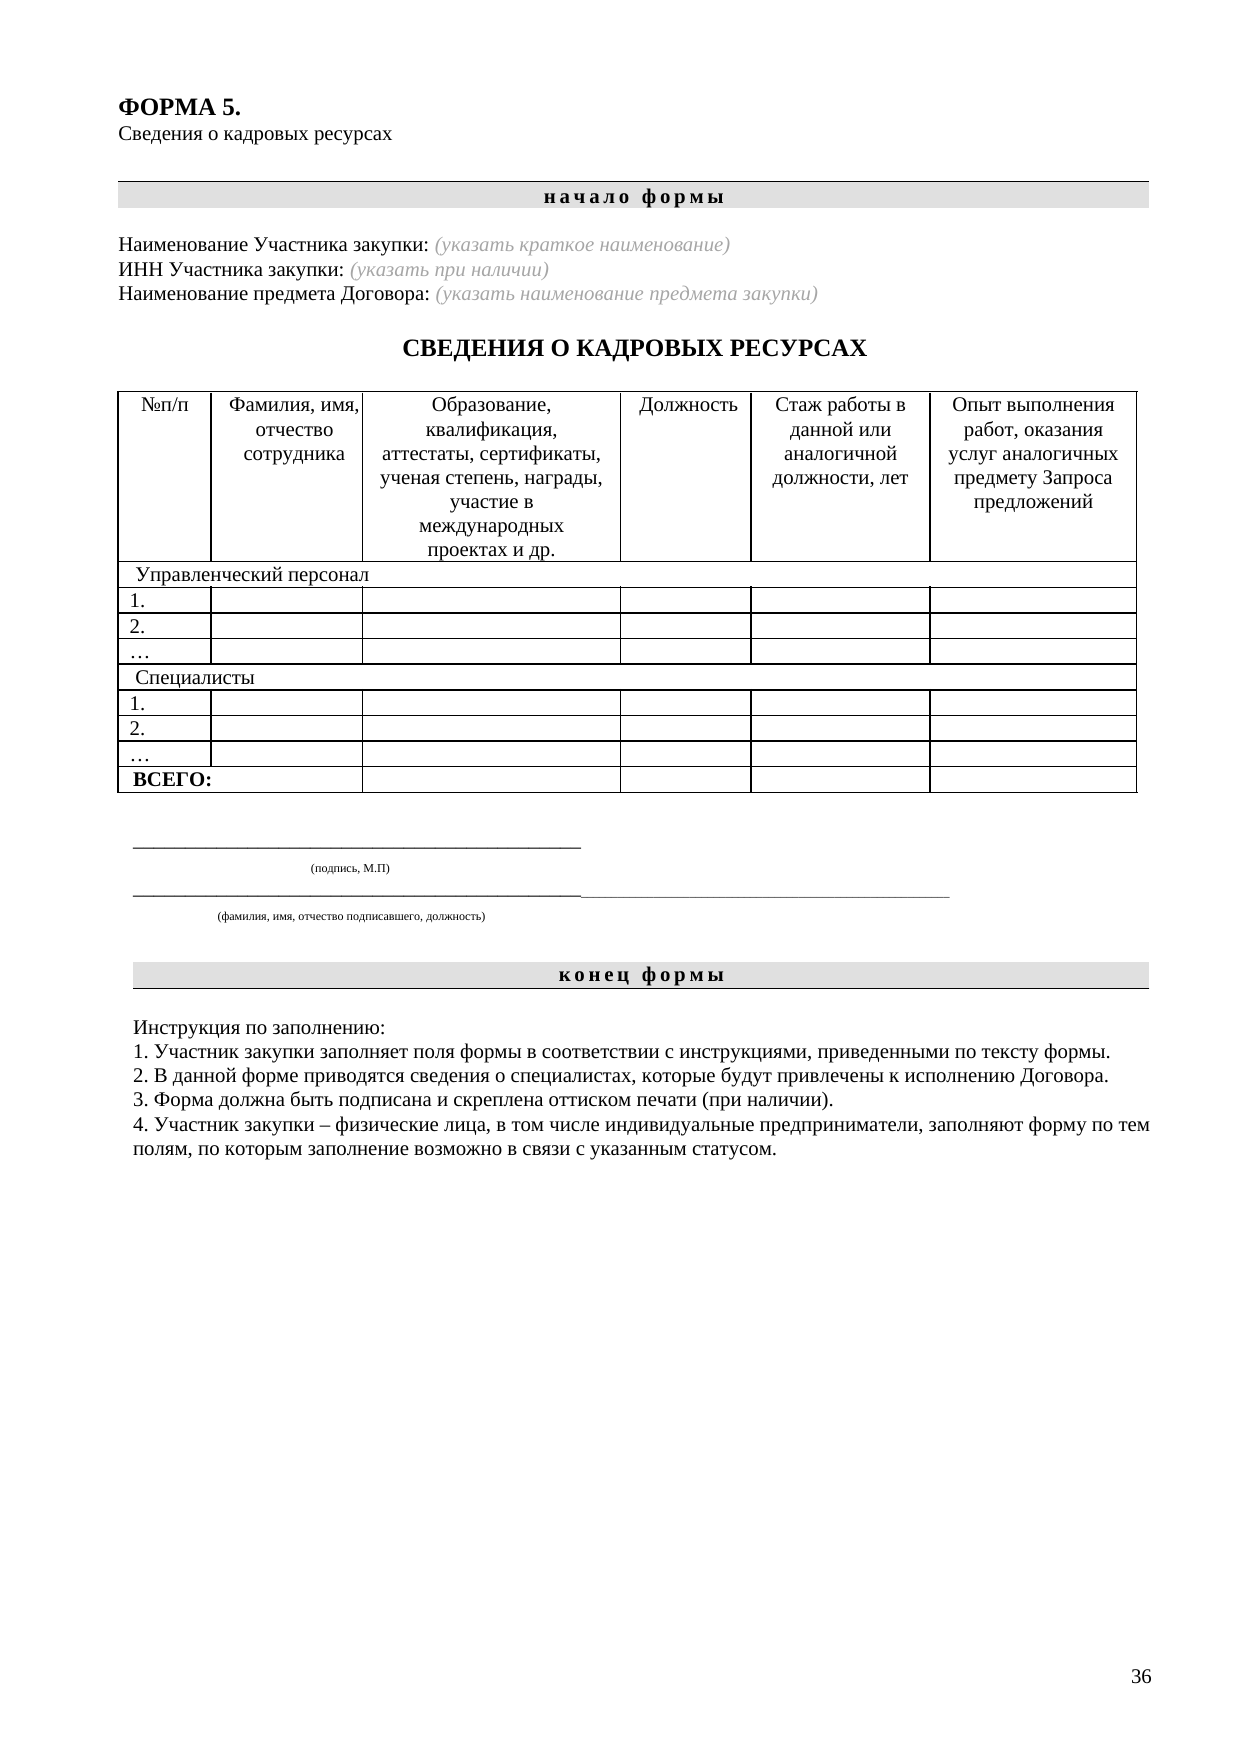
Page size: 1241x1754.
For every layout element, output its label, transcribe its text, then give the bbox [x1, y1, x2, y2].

table_header Образование, квалификация, аттестаты, сертификаты, ученая степень, награды, участие в международных проектах и др. [363, 392, 620, 561]
table_cell [621, 742, 750, 766]
table_cell [752, 716, 929, 740]
table_cell [931, 588, 1136, 612]
table_cell [931, 742, 1136, 766]
text 3. Форма должна быть подписана и скреплена оттиском печати (при наличии). [133, 1087, 1152, 1111]
text Инструкция по заполнению: [133, 1015, 1152, 1039]
table_header Опыт выполнения работ, оказания услуг аналогичных предмету Запроса предложений [931, 392, 1136, 561]
table_cell [119, 588, 210, 612]
table_cell [212, 716, 362, 740]
table_cell [363, 716, 620, 740]
table_cell … [119, 639, 210, 663]
table_cell [931, 716, 1136, 740]
text конец формы [133, 962, 1149, 988]
text ___________________________________________ [133, 827, 1152, 851]
table_cell [621, 614, 750, 638]
table_cell [119, 614, 210, 638]
table_cell [621, 716, 750, 740]
table_cell [752, 639, 929, 663]
text (фамилия, имя, отчество подписавшего, должность) [133, 899, 1152, 923]
table_cell ВСЕГО: [119, 767, 362, 791]
table_header Стаж работы в данной или аналогичной должности, лет [752, 392, 930, 561]
text (подпись, М.П) [133, 851, 1152, 875]
table_cell [752, 742, 929, 766]
table_cell [752, 767, 929, 791]
table_cell Специалисты [119, 665, 1136, 689]
table_cell [212, 639, 362, 663]
table_cell [621, 588, 750, 612]
table_cell [363, 742, 620, 766]
table_cell Управленческий персонал [119, 562, 1136, 586]
text Наименование предмета Договора: (указать наименование предмета закупки) [118, 281, 1152, 304]
table_cell [752, 691, 929, 714]
table_cell [119, 716, 210, 740]
table_header Фамилия, имя, отчество сотрудника [212, 392, 362, 561]
table_cell [931, 691, 1136, 714]
table_cell [212, 691, 362, 714]
table_cell [752, 614, 929, 638]
table_cell [752, 588, 929, 612]
table_cell [621, 639, 750, 663]
table_cell [931, 767, 1136, 791]
text ФОРМА 5. [118, 92, 1152, 121]
text Сведения о кадровых ресурсах [118, 121, 1152, 144]
table_cell [621, 691, 750, 714]
text 1. Участник закупки заполняет поля формы в соответствии с инструкциями, приведенными по тексту формы. [133, 1039, 1152, 1063]
table_header Должность [621, 392, 751, 561]
table_cell [363, 614, 620, 638]
text СВЕДЕНИЯ О КАДРОВЫХ РЕСУРСАХ [118, 333, 1152, 362]
text ________________________________________________________________________________________________________ [133, 875, 1152, 899]
table_cell [931, 614, 1136, 638]
table_cell [363, 691, 620, 714]
text 4. Участник закупки – физические лица, в том числе индивидуальные предприниматели, заполняют форму по тем полям, по которым заполнение возможно в связи с указанным статусом. [133, 1111, 1152, 1159]
table_cell [119, 691, 210, 714]
table_cell [363, 639, 620, 663]
table_cell [621, 767, 750, 791]
text ИНН Участника закупки: (указать при наличии) [118, 256, 1152, 281]
table_cell [363, 588, 620, 612]
table_cell … [119, 742, 210, 766]
text начало формы [118, 182, 1149, 208]
table_cell [931, 639, 1136, 663]
table_header №п/п [119, 392, 211, 561]
table_cell [363, 767, 620, 791]
table_cell [212, 742, 362, 766]
text Наименование Участника закупки: (указать краткое наименование) [118, 232, 1152, 256]
table_cell [212, 614, 362, 638]
text 2. В данной форме приводятся сведения о специалистах, которые будут привлечены к исполнению Договора. [133, 1063, 1152, 1087]
table_cell [212, 588, 362, 612]
